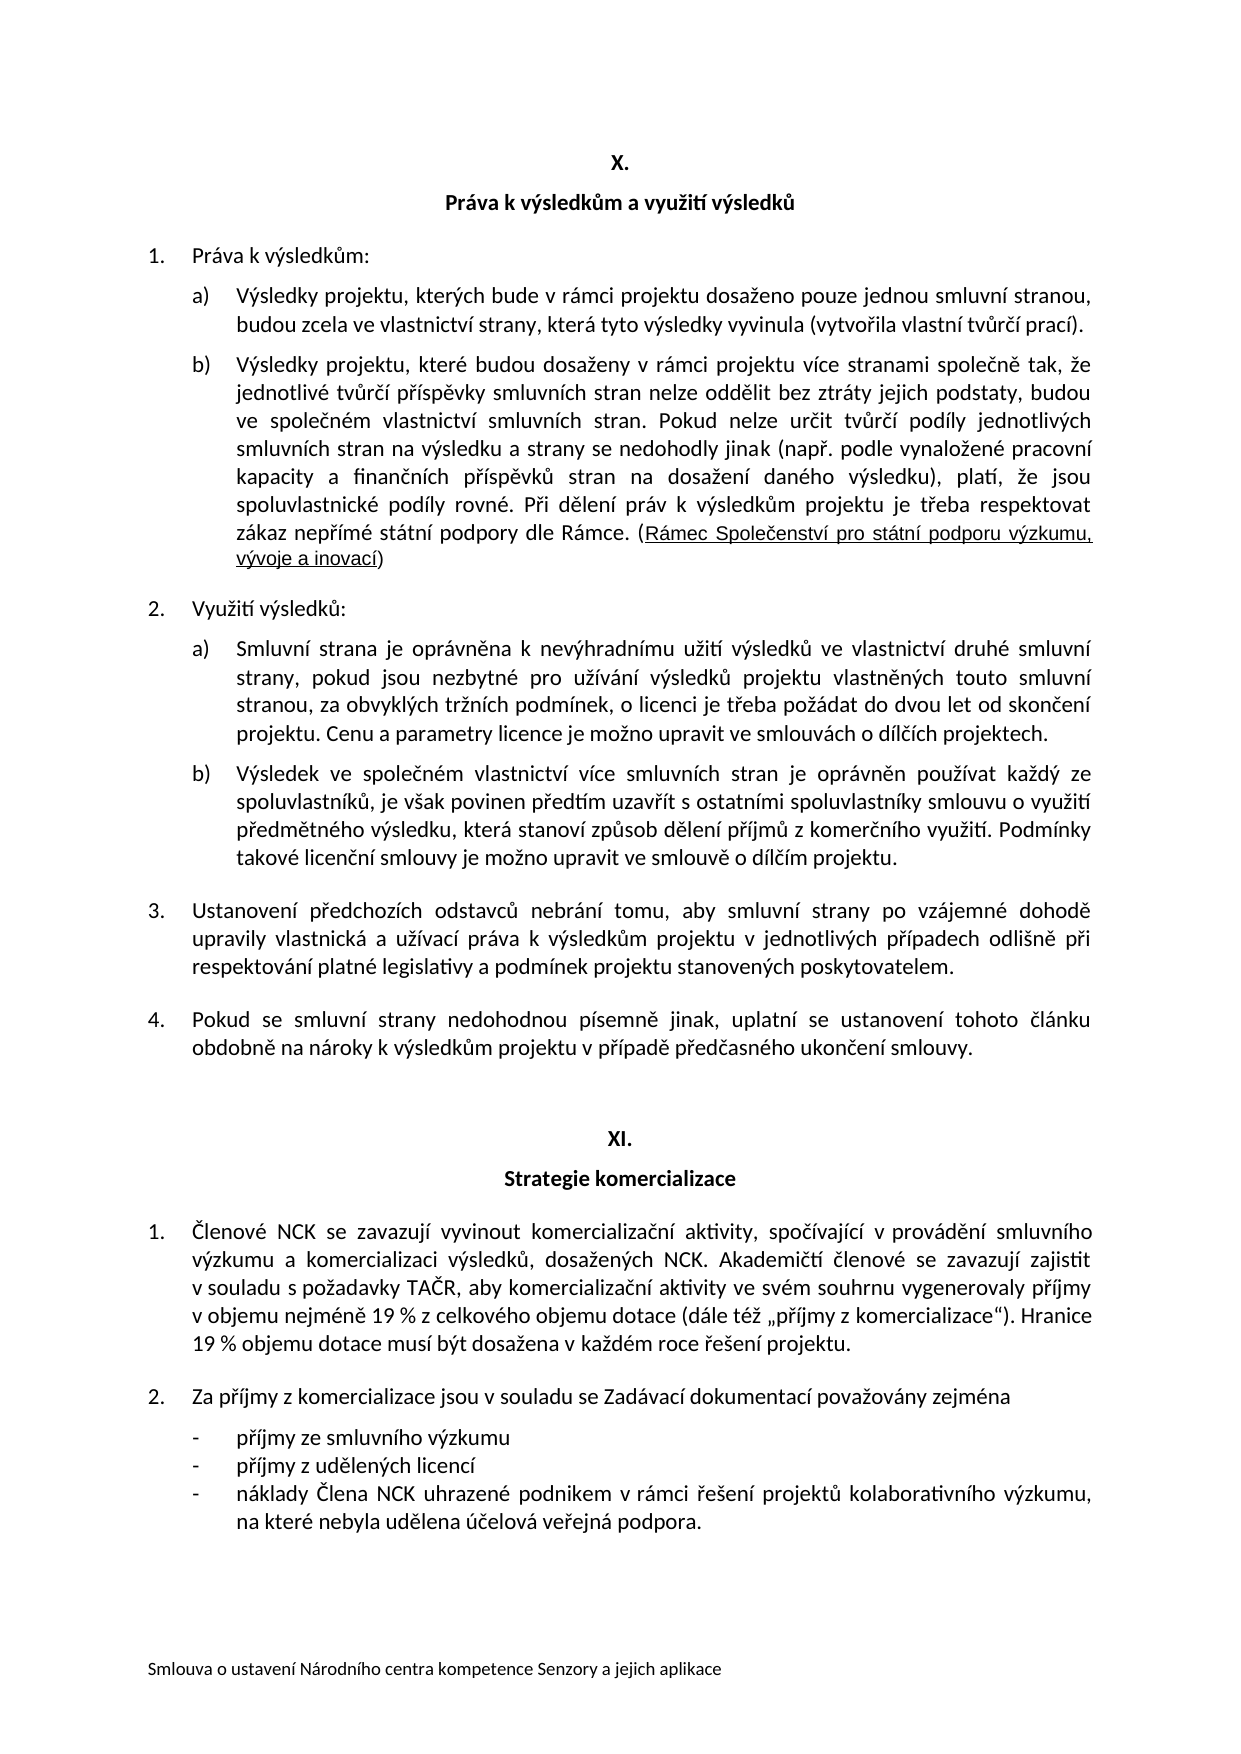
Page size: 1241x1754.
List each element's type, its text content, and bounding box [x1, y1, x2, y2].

text 1. Práva k výsledkům: [148, 241, 1093, 269]
text 2. Využití výsledků: [148, 594, 1093, 622]
list příjmy ze smluvního výzkumu [192, 1423, 1093, 1451]
subtitle Strategie komercializace [148, 1164, 1093, 1192]
subtitle XI. [148, 1124, 1093, 1152]
list Smluvní strana je oprávněna k nevýhradnímu užití výsledků ve vlastnictví druhé smluvní strany, pokud jsou nezbytné pro užívání výsledků projektu vlastněných touto smluvní stranou, za obvyklých tržních podmínek, o licenci je třeba požádat do dvou let od skončení projektu. Cenu a parametry licence je možno upravit ve smlouvách o dílčích projektech. [192, 634, 1093, 747]
text 3. Ustanovení předchozích odstavců nebrání tomu, aby smluvní strany po vzájemné dohodě upravily vlastnická a užívací práva k výsledkům projektu v jednotlivých případech odlišně při respektování platné legislativy a podmínek projektu stanovených poskytovatelem. [148, 896, 1093, 980]
list Výsledky projektu, které budou dosaženy v rámci projektu více stranami společně tak, že jednotlivé tvůrčí příspěvky smluvních stran nelze oddělit bez ztráty jejich podstaty, budou ve společném vlastnictví smluvních stran. Pokud nelze určit tvůrčí podíly jednotlivých smluvních stran na výsledku a strany se nedohodly jinak (např. podle vynaložené pracovní kapacity a finančních příspěvků stran na dosažení daného výsledku), platí, že jsou spoluvlastnické podíly rovné. Při dělení práv k výsledkům projektu je třeba respektovat zákaz nepřímé státní podpory dle Rámce. (Rámec Společenství pro státní podporu výzkumu, vývoje a inovací) [192, 350, 1093, 569]
list příjmy z udělených licencí [192, 1451, 1093, 1479]
list Výsledky projektu, kterých bude v rámci projektu dosaženo pouze jednou smluvní stranou, budou zcela ve vlastnictví strany, která tyto výsledky vyvinula (vytvořila vlastní tvůrčí prací). [192, 282, 1093, 338]
subtitle Práva k výsledkům a využití výsledků [148, 188, 1093, 216]
text 2. Za příjmy z komercializace jsou v souladu se Zadávací dokumentací považovány zejména [148, 1382, 1093, 1411]
list náklady Člena NCK uhrazené podnikem v rámci řešení projektů kolaborativního výzkumu, na které nebyla udělena účelová veřejná podpora. [192, 1479, 1093, 1535]
text 1. Členové NCK se zavazují vyvinout komercializační aktivity, spočívající v provádění smluvního výzkumu a komercializaci výsledků, dosažených NCK. Akademičtí členové se zavazují zajistit v souladu s požadavky TAČR, aby komercializační aktivity ve svém souhrnu vygenerovaly příjmy v objemu nejméně 19 % z celkového objemu dotace (dále též „příjmy z komercializace“). Hranice 19 % objemu dotace musí být dosažena v každém roce řešení projektu. [148, 1217, 1093, 1357]
subtitle X. [148, 148, 1093, 176]
list Výsledek ve společném vlastnictví více smluvních stran je oprávněn používat každý ze spoluvlastníků, je však povinen předtím uzavřít s ostatními spoluvlastníky smlouvu o využití předmětného výsledku, která stanoví způsob dělení příjmů z komerčního využití. Podmínky takové licenční smlouvy je možno upravit ve smlouvě o dílčím projektu. [192, 759, 1093, 871]
text 4. Pokud se smluvní strany nedohodnou písemně jinak, uplatní se ustanovení tohoto článku obdobně na nároky k výsledkům projektu v případě předčasného ukončení smlouvy. [148, 1005, 1093, 1061]
